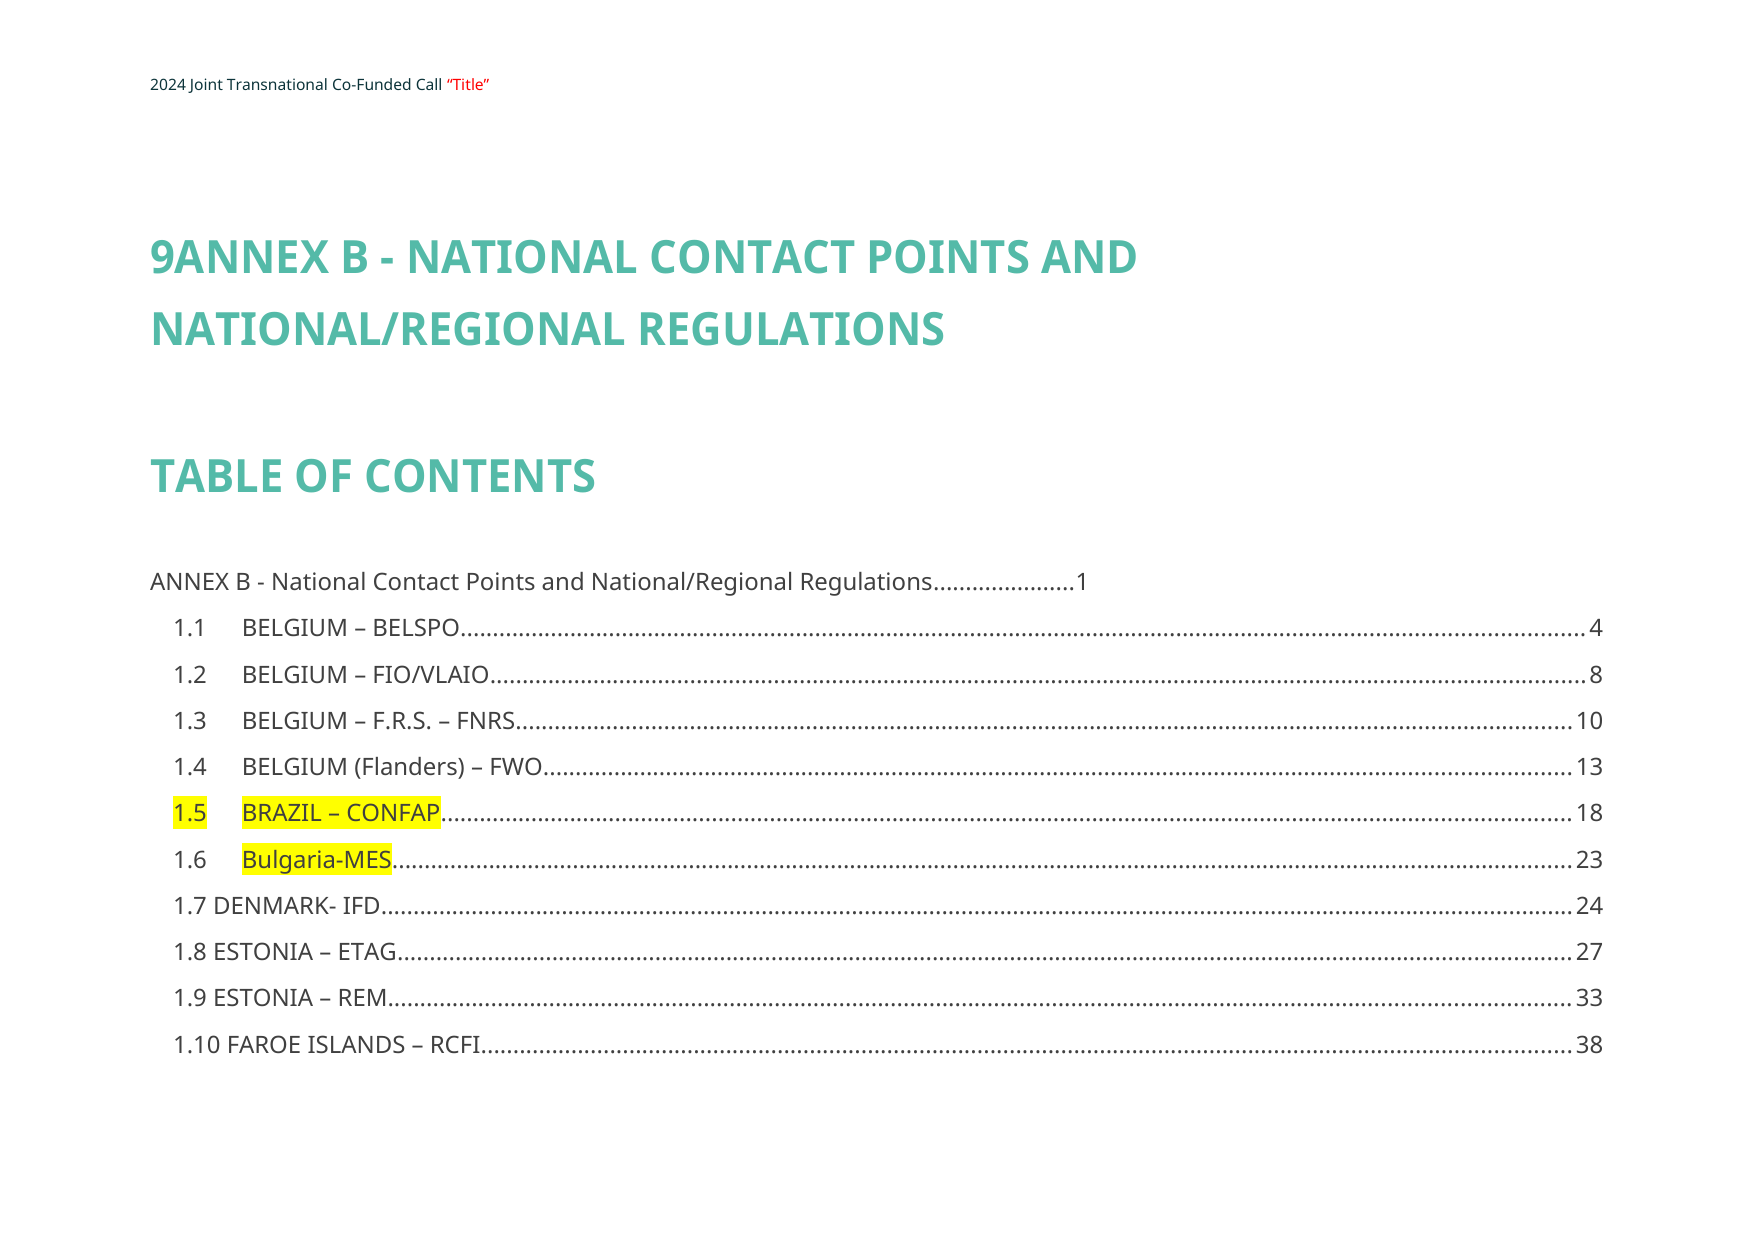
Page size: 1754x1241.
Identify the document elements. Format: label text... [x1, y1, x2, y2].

subtitle 9ANNEX B - National Contact Points and National/Regional Regulations [150, 225, 1604, 359]
